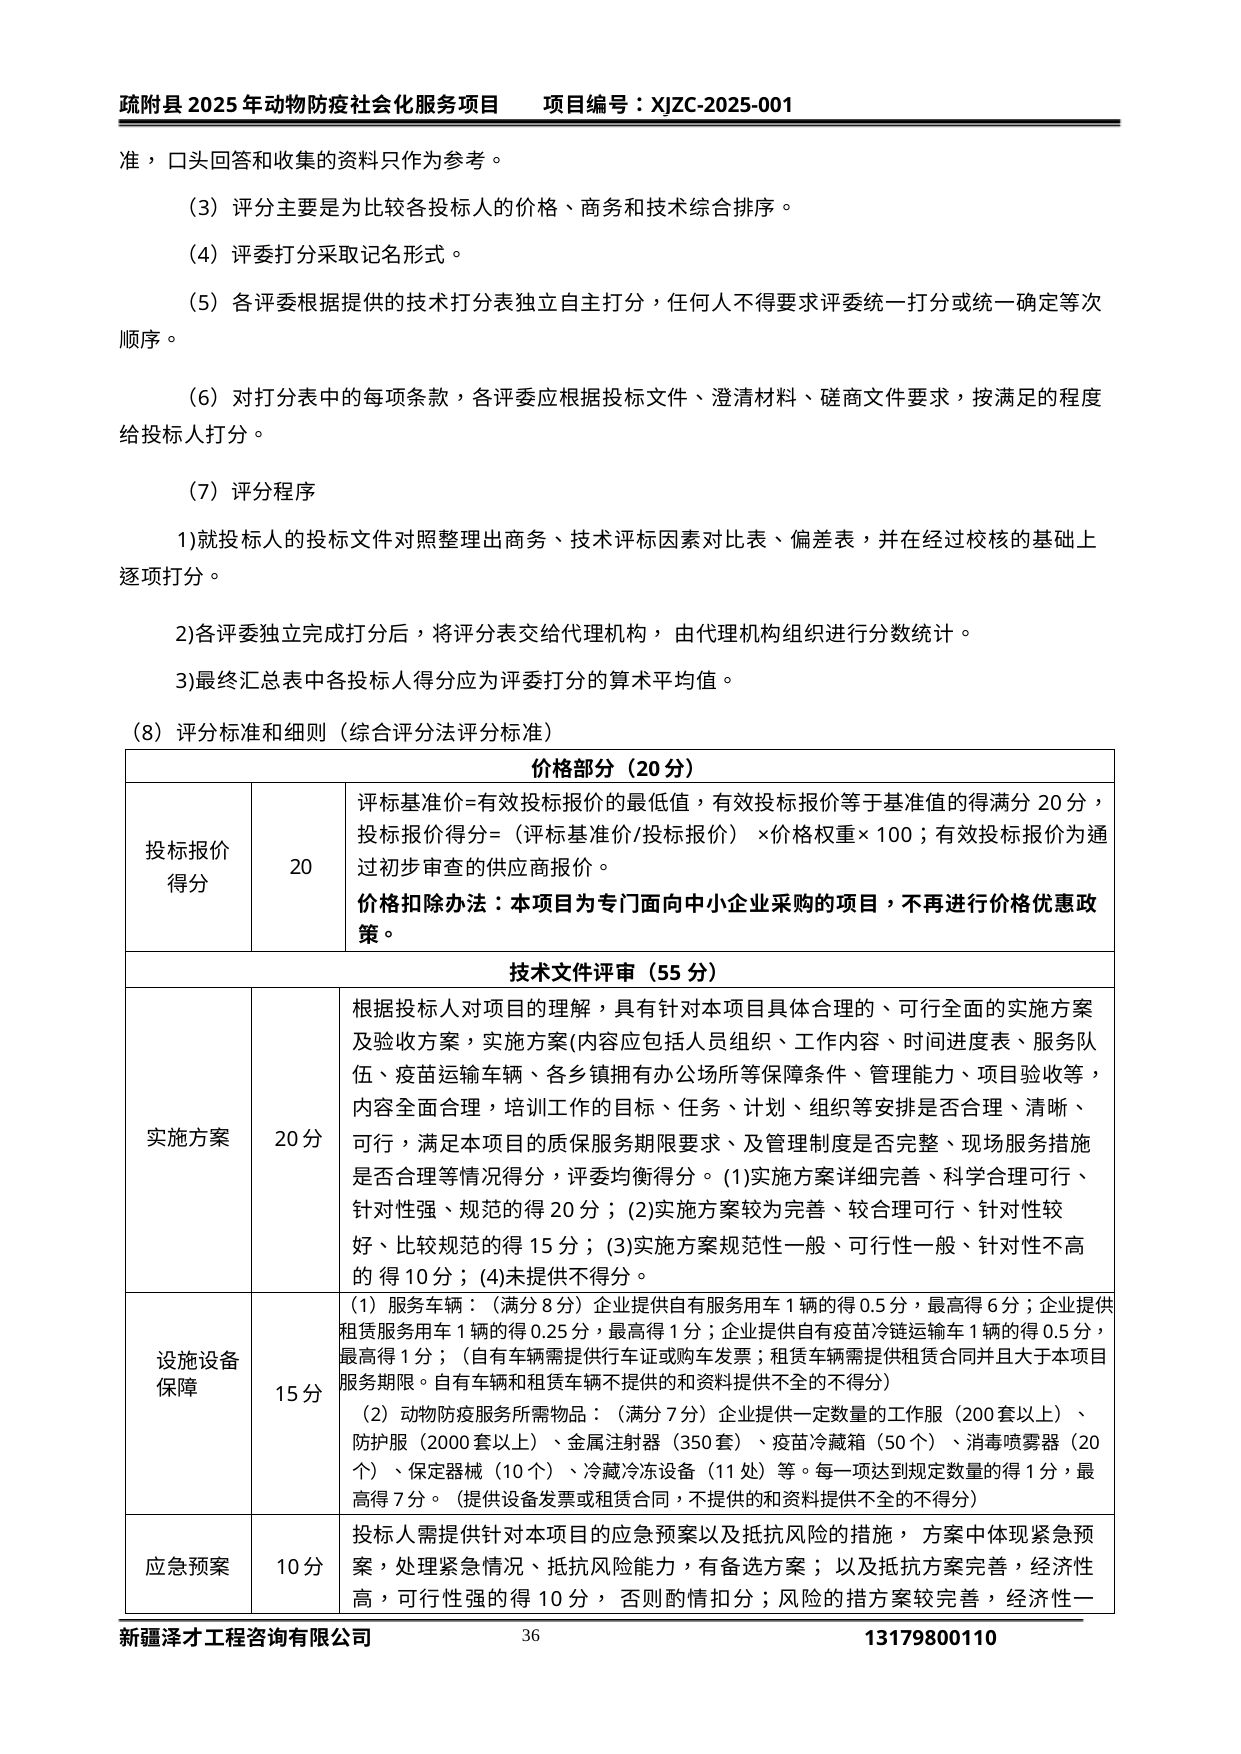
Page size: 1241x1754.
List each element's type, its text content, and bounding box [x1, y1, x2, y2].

picture [118, 119, 1122, 128]
text 3)最终汇总表中各投标人得分应为评委打分的算术平均值。 [175, 667, 1122, 693]
table_cell 10分 [252, 1515, 339, 1613]
text （6）对打分表中的每项条款，各评委应根据投标文件、澄清材料、磋商文件要求，按满足的程度 给投标人打分。 [119, 383, 1103, 449]
text （5）各评委根据提供的技术打分表独立自主打分，任何人不得要求评委统一打分或统一确定等次 顺序。 [119, 288, 1103, 354]
text 2)各评委独立完成打分后，将评分表交给代理机构， 由代理机构组织进行分数统计。 [175, 619, 1122, 646]
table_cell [340, 1515, 1114, 1613]
table_cell 根据投标人对项目的理解，具有针对本项目具体合理的、可行全面的实施方案 及验收方案，实施方案(内容应包括人员组织、工作内容、时间进度表、服务队 伍、疫苗运输车辆、各乡镇拥有办公场所等保障条件、管理能力、项目验收等， 内容全面合理，培训工作的目标、任务、计划、组织等安排是否合理、清晰、 可行，满足本项目的质保服务期限要求、及管理制度是否完整、现场服务措施 是否合理等情况得分，评委均衡得分。 (1)实施方案详细完善、科学合理可行、 针对性强、规范的得20分； (2)实施方案较为完善、较合理可行、针对性较 好、比较规范的得15分； (3)实施方案规范性一般、可行性一般、针对性不高的 得10分； (4)未提供不得分。 [340, 988, 1114, 1292]
table_cell 应急预案 [126, 1515, 251, 1613]
table_cell 20分 [252, 988, 339, 1292]
table_cell 投标报价 得分 [126, 783, 251, 951]
text （8）评分标准和细则（综合评分法评分标准） [120, 718, 1122, 746]
table_cell 15分 [252, 1293, 339, 1514]
table_cell （1）服务车辆：（满分8分）企业提供自有服务用车1辆的得0.5分，最高得6分；企业提供租赁服务用车1辆的得0.25分，最高得1分；企业提供自有疫苗冷链运输车1辆的得0.5分，最高得1分；（自有车辆需提供行车证或购车发票；租赁车辆需提供租赁合同并且大于本项目服务期限。自有车辆和租赁车辆不提供的和资料提供不全的不得分） （2）动物防疫服务所需物品：（满分7分）企业提供一定数量的工作服（200套以上）、防护服（2000套以上）、金属注射器（350套）、疫苗冷藏箱（50个）、消毒喷雾器（20个）、保定器械（10个）、冷藏冷冻设备（11处）等。每一项达到规定数量的得1分，最高得7分。（提供设备发票或租赁合同，不提供的和资料提供不全的不得分） [340, 1293, 1114, 1514]
table_cell 技术文件评审（55 分） [126, 952, 1114, 987]
text （7）评分程序 [176, 477, 1122, 505]
table_header 价格部分（20分） [126, 750, 1114, 782]
text 准， 口头回答和收集的资料只作为参考。 [119, 147, 1122, 174]
table_cell 20 [252, 783, 345, 951]
table_cell 设施设备保障 [126, 1293, 251, 1514]
table_cell 实施方案 [126, 988, 251, 1292]
table_cell 评标基准价=有效投标报价的最低值，有效投标报价等于基准值的得满分 20分， 投标报价得分=（评标基准价/投标报价） ×价格权重× 100；有效投标报价为通 过初步审查的供应商报价。 价格扣除办法：本项目为专门面向中小企业采购的项目，不再进行价格优惠政 策。 [346, 783, 1114, 951]
text （3）评分主要是为比较各投标人的价格、商务和技术综合排序。 [176, 194, 1122, 221]
text （4）评委打分采取记名形式。 [176, 241, 1122, 268]
text 1)就投标人的投标文件对照整理出商务、技术评标因素对比表、偏差表，并在经过校核的基础上 逐项打分。 [119, 525, 1103, 591]
